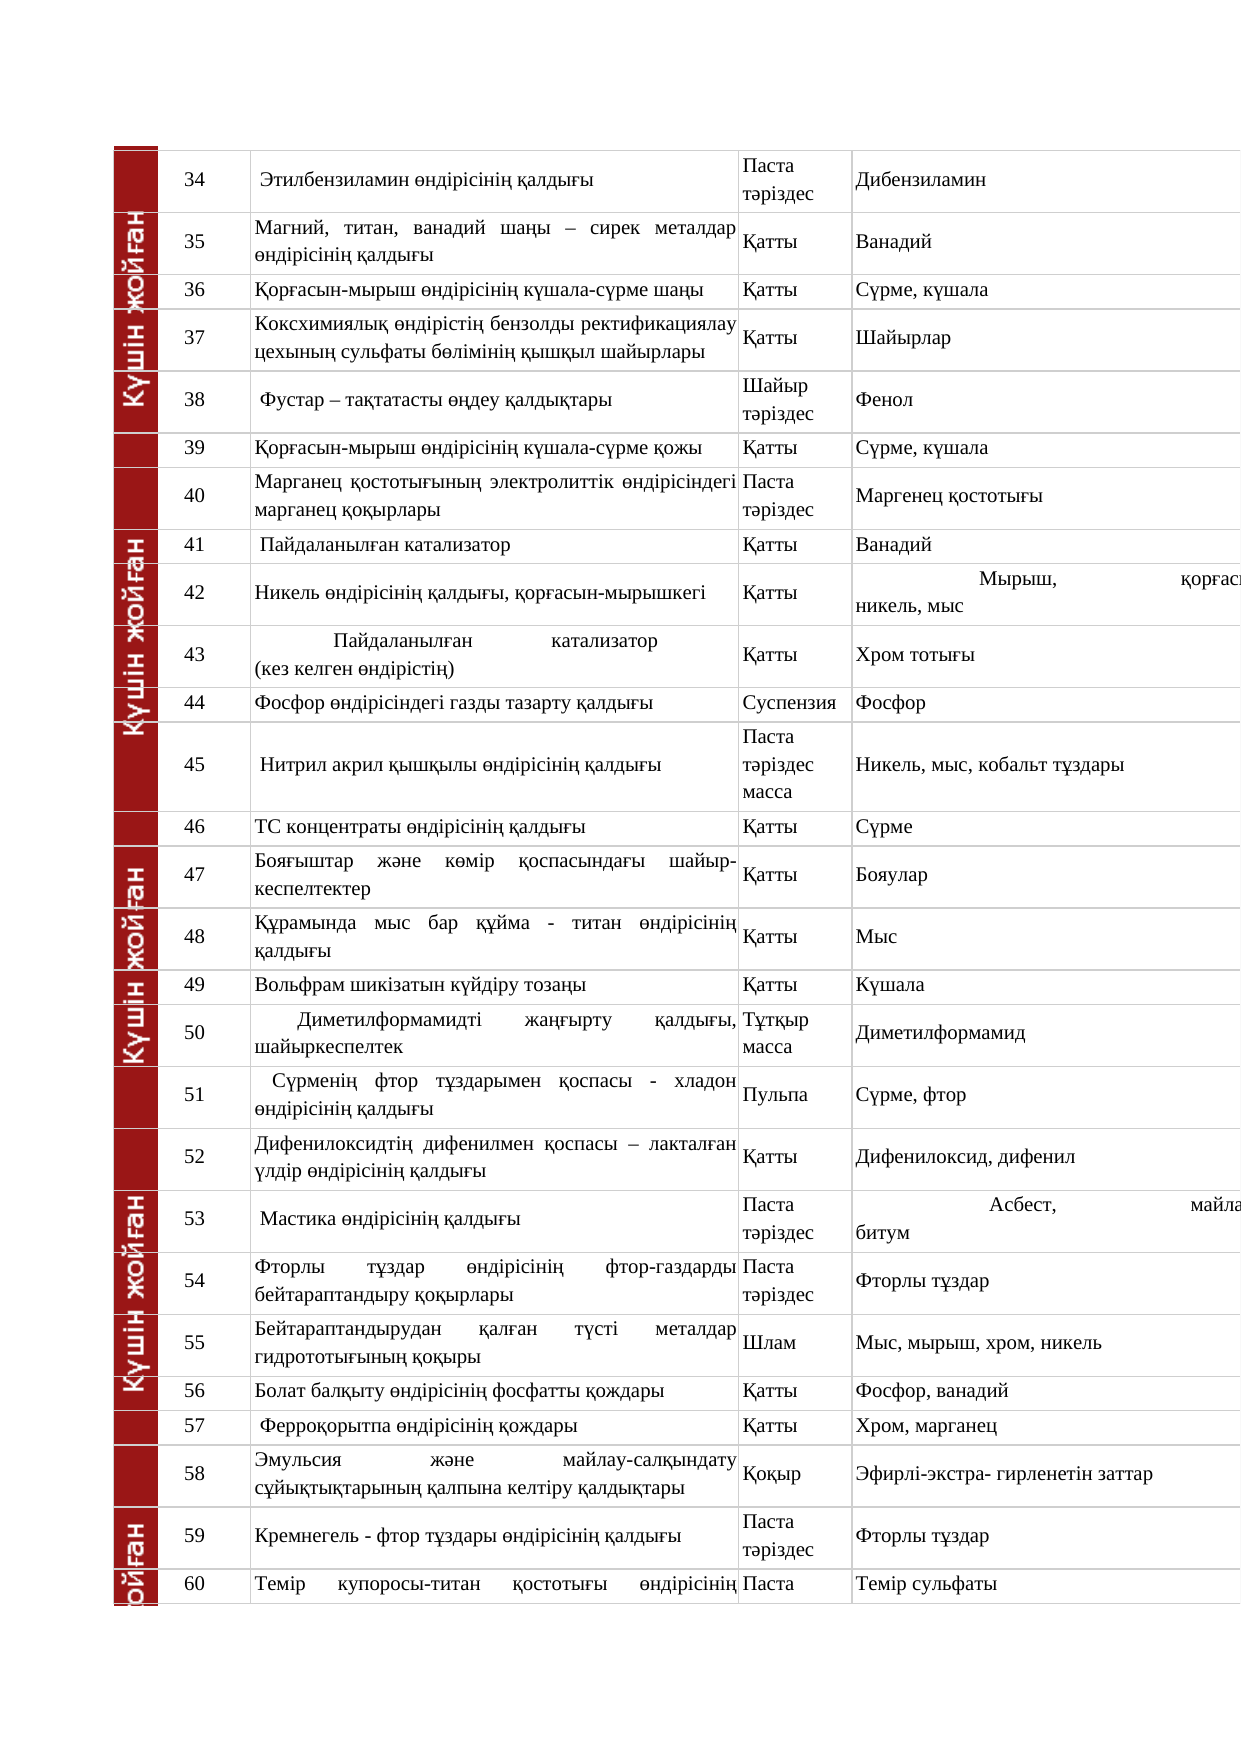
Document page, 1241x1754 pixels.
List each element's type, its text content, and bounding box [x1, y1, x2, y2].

table_cell 44 [114, 688, 250, 721]
table_cell 43 [114, 626, 250, 687]
table_cell Хром тотығы [853, 626, 1240, 687]
table_cell Этилбензиламин өндірісінің қалдығы [251, 151, 738, 212]
table_cell Темір купоросы-титан қостотығы өндірісінің қалдығы [251, 1570, 738, 1603]
table_cell Қатты [739, 434, 851, 467]
table_cell 38 [114, 372, 250, 432]
table_cell Құрамында мыс бар құйма - титан өндірісінің қалдығы [251, 909, 738, 969]
table_cell Ванадий [853, 530, 1240, 563]
table_cell Сүрменің фтор тұздарымен қоспасы - хладон өндірісінің қалдығы [251, 1067, 738, 1128]
table_cell Қатты [739, 1129, 851, 1189]
table_cell Бояулар [853, 847, 1240, 907]
table_cell 53 [114, 1191, 250, 1252]
table_cell 34 [114, 151, 250, 212]
table_cell Қатты [739, 564, 851, 625]
table_cell Қатты [739, 971, 851, 1004]
table_cell 48 [114, 909, 250, 969]
table_cell Фосфор [853, 688, 1240, 721]
table_cell Мыс [853, 909, 1240, 969]
table_cell 40 [114, 468, 250, 529]
table_cell Эфирлі-экстра- гирленетін заттар [853, 1446, 1240, 1506]
table_cell Паста тәріздес [739, 151, 851, 212]
table_cell Никель өндірісінің қалдығы, қорғасын-мырышкегі [251, 564, 738, 625]
table_cell Тұтқыр масса [739, 1005, 851, 1066]
table_cell Марганец қостотығының электролиттік өндірісіндегі марганец қоқырлары [251, 468, 738, 529]
table_cell 49 [114, 971, 250, 1004]
table_cell Мастика өндірісінің қалдығы [251, 1191, 738, 1252]
table_cell Пайдаланылған катализатор (кез келген өндірістің) [251, 626, 738, 687]
table_cell Күшала [853, 971, 1240, 1004]
table_cell Нитрил акрил қышқылы өндірісінің қалдығы [251, 723, 738, 811]
table_cell 54 [114, 1253, 250, 1313]
table_cell Вольфрам шикізатын күйдіру тозаңы [251, 971, 738, 1004]
table_cell Ванадий [853, 213, 1240, 274]
table_cell Шайырлар [853, 310, 1240, 370]
table_cell Қатты [739, 275, 851, 308]
table_cell Фустар – тақтатасты өңдеу қалдықтары [251, 372, 738, 432]
table_cell Суспензия [739, 688, 851, 721]
table_cell Қатты [739, 1411, 851, 1444]
table_cell Мырыш, қорғасын, никель, мыс [853, 564, 1240, 625]
table_cell 39 [114, 434, 250, 467]
table_cell Паста тәріздес масса [739, 723, 851, 811]
table_cell Дифенилоксид, дифенил [853, 1129, 1240, 1189]
table_cell Шлам [739, 1315, 851, 1376]
table_cell Паста тәріздес [739, 1191, 851, 1252]
table_cell Қорғасын-мырыш өндірісінің күшала-сүрме қожы [251, 434, 738, 467]
table_cell 47 [114, 847, 250, 907]
table_cell Мыс, мырыш, хром, никель [853, 1315, 1240, 1376]
table_cell 36 [114, 275, 250, 308]
table_cell Қатты [739, 310, 851, 370]
table_cell Сүрме, фтор [853, 1067, 1240, 1128]
table_cell Кремнегель - фтор тұздары өндірісінің қалдығы [251, 1508, 738, 1568]
table_cell ТС концентраты өндірісінің қалдығы [251, 812, 738, 845]
table_cell Паста тәріздес [739, 1253, 851, 1313]
table_cell 59 [114, 1508, 250, 1568]
table_cell Болат балқыту өндірісінің фосфатты қождары [251, 1377, 738, 1410]
table_cell Фторлы тұздар [853, 1253, 1240, 1313]
table_cell Пайдаланылған катализатор [251, 530, 738, 563]
table_cell Қатты [739, 213, 851, 274]
table_cell 55 [114, 1315, 250, 1376]
table_cell Дибензиламин [853, 151, 1240, 212]
table_cell 45 [114, 723, 250, 811]
table_cell Магний, титан, ванадий шаңы – сирек металдар өндірісінің қалдығы [251, 213, 738, 274]
table_cell Пульпа [739, 1067, 851, 1128]
table_cell Бейтараптандырудан қалған түсті металдар гидрототығының қоқыры [251, 1315, 738, 1376]
table_cell 46 [114, 812, 250, 845]
table_cell Фторлы тұздар өндірісінің фтор-газдарды бейтараптандыру қоқырлары [251, 1253, 738, 1313]
table_cell Қатты [739, 530, 851, 563]
table_cell Дифенилоксидтің дифенилмен қоспасы – лакталған үлдір өндірісінің қалдығы [251, 1129, 738, 1189]
table_cell Паста тәріздес [739, 468, 851, 529]
table_cell Қатты [739, 909, 851, 969]
table_cell Маргенец қостотығы [853, 468, 1240, 529]
table_cell Фенол [853, 372, 1240, 432]
table_cell Бояғыштар және көмір қоспасындағы шайыр-кеспелтектер [251, 847, 738, 907]
table_cell Ферроқорытпа өндірісінің қождары [251, 1411, 738, 1444]
table_cell 51 [114, 1067, 250, 1128]
table_cell Коксхимиялық өндірістің бензолды ректификациялау цехының сульфаты бөлімінің қышқыл шайырлары [251, 310, 738, 370]
table_cell Фосфор, ванадий [853, 1377, 1240, 1410]
table_cell Асбест, майлар, битум [853, 1191, 1240, 1252]
table_cell Паста тәріздес [739, 1508, 851, 1568]
table_cell 41 [114, 530, 250, 563]
table_cell Қатты [739, 812, 851, 845]
table_cell 50 [114, 1005, 250, 1066]
table_cell Никель, мыс, кобальт тұздары [853, 723, 1240, 811]
table_cell Диметилформамидті жаңғырту қалдығы, шайыркеспелтек [251, 1005, 738, 1066]
table_cell 42 [114, 564, 250, 625]
table_cell Қорғасын-мырыш өндірісінің күшала-сүрме шаңы [251, 275, 738, 308]
table_cell Эмульсия және майлау-салқындату сұйықтықтарының қалпына келтіру қалдықтары [251, 1446, 738, 1506]
table_cell Паста тәріздес [739, 1570, 851, 1603]
table_cell 52 [114, 1129, 250, 1189]
table_cell 58 [114, 1446, 250, 1506]
table_cell Қатты [739, 847, 851, 907]
table_cell 37 [114, 310, 250, 370]
picture [114, 146, 158, 150]
table_cell Темір сульфаты [853, 1570, 1240, 1603]
table_cell Қатты [739, 1377, 851, 1410]
table_cell Диметилформамид [853, 1005, 1240, 1066]
table_cell Сүрме [853, 812, 1240, 845]
table_cell Қатты [739, 626, 851, 687]
table_cell 35 [114, 213, 250, 274]
table_cell Шайыр тәріздес [739, 372, 851, 432]
table_cell 56 [114, 1377, 250, 1410]
table_cell Фторлы тұздар [853, 1508, 1240, 1568]
table_cell Қоқыр [739, 1446, 851, 1506]
table_cell Хром, марганец [853, 1411, 1240, 1444]
table_cell 60 [114, 1570, 250, 1603]
table_cell Сүрме, күшала [853, 275, 1240, 308]
table_cell Фосфор өндірісіндегі газды тазарту қалдығы [251, 688, 738, 721]
table_cell Сүрме, күшала [853, 434, 1240, 467]
table_cell 57 [114, 1411, 250, 1444]
